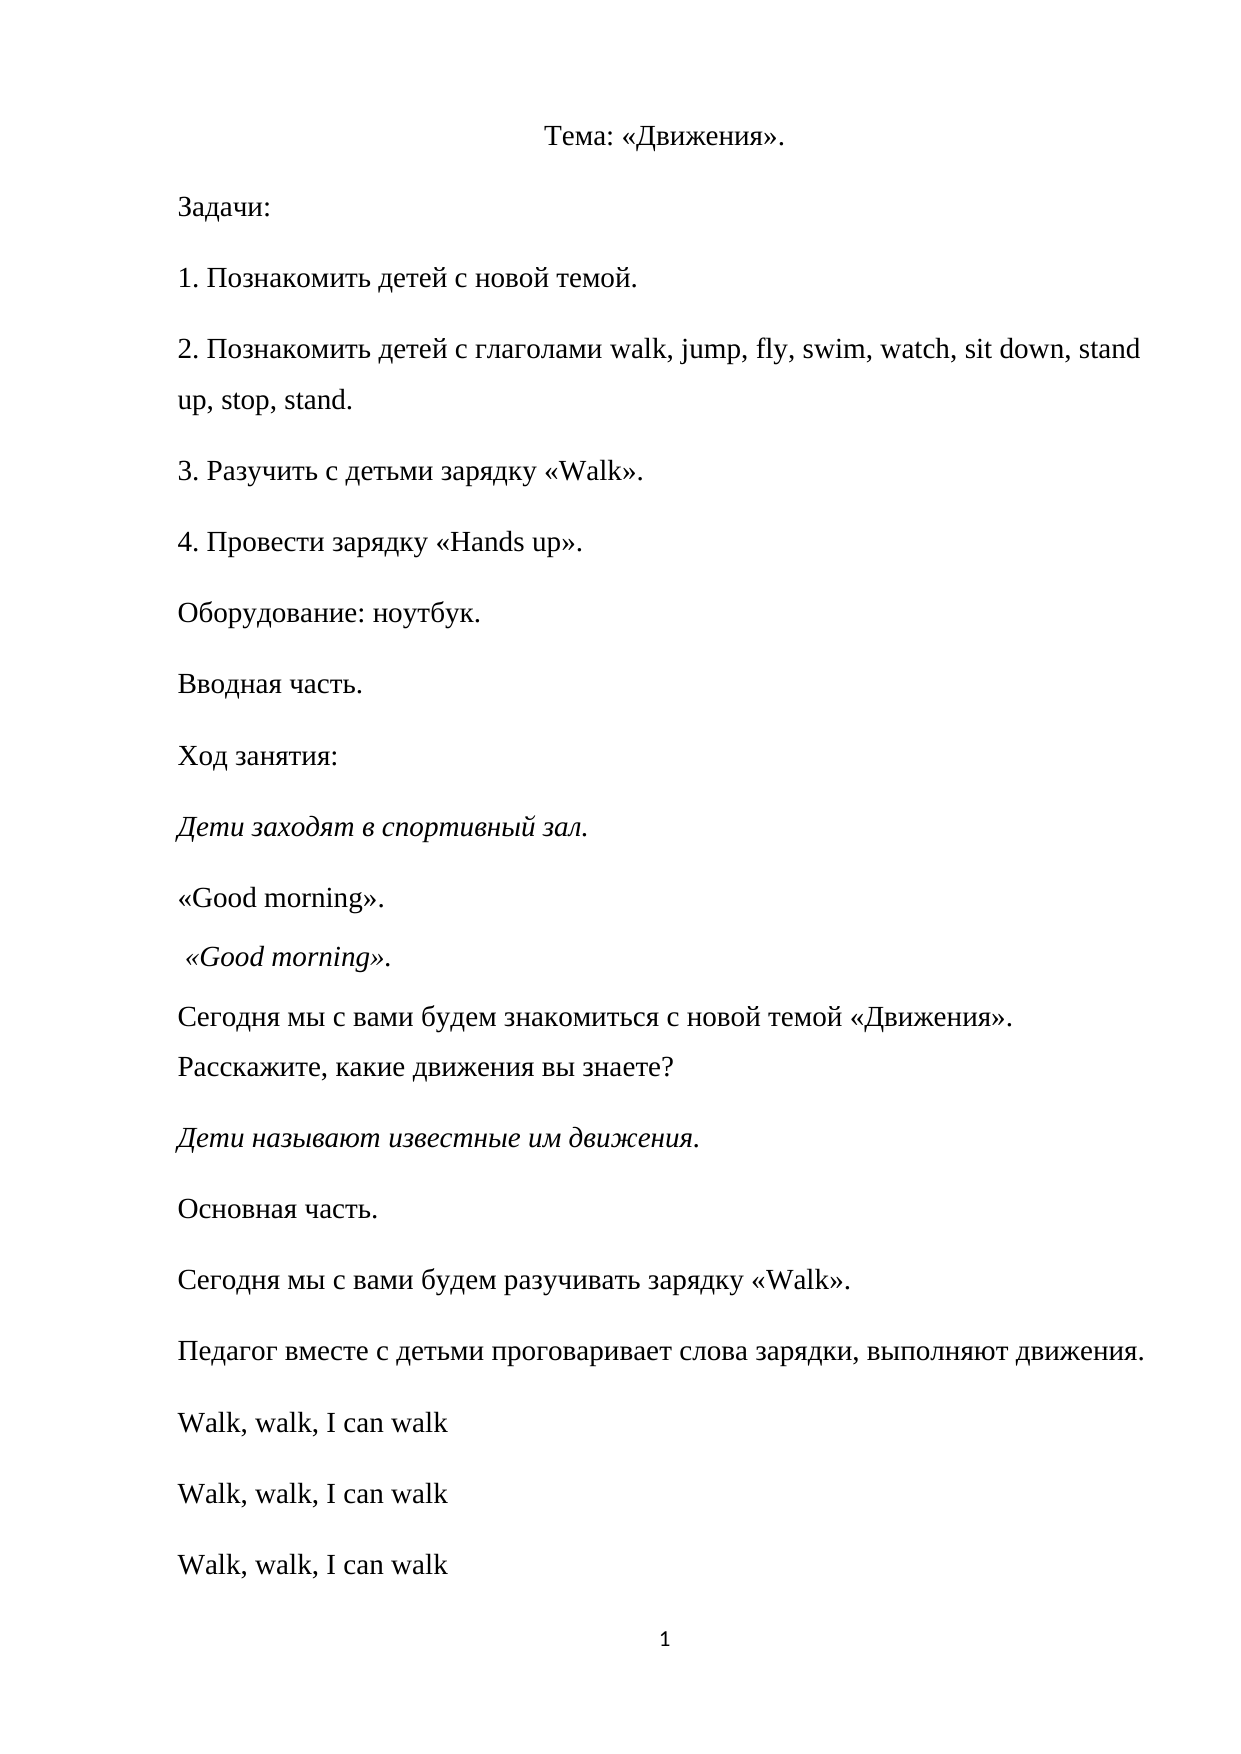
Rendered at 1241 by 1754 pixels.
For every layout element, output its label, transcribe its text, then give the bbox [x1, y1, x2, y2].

text Walk, walk, I can walk [177, 1547, 1152, 1581]
text Оборудование: ноутбук. [177, 595, 1152, 629]
text 2. Познакомить детей с глаголами walk, jump, fly, swim, watch, sit down, stand up, stop, stand. [177, 332, 1152, 415]
text 1. Познакомить детей с новой темой. [177, 260, 1152, 294]
text Walk, walk, I can walk [177, 1405, 1152, 1438]
text Ход занятия: [177, 738, 1152, 771]
text Задачи: [177, 189, 1152, 223]
text 4. Провести зарядку «Hands up». [177, 524, 1152, 558]
text Дети заходят в спортивный зал. [177, 809, 1152, 842]
text Основная часть. [177, 1191, 1152, 1225]
text Дети называют известные им движения. [177, 1120, 1152, 1154]
text Вводная часть. [177, 666, 1152, 700]
text Сегодня мы с вами будем знакомиться с новой темой «Движения». Расскажите, какие движения вы знаете? [177, 999, 1152, 1082]
text «Good morning». [177, 880, 1152, 913]
text Педагог вместе с детьми проговаривает слова зарядки, выполняют движения. [177, 1333, 1152, 1367]
text «Good morning». [177, 939, 1152, 973]
text Сегодня мы с вами будем разучивать зарядку «Walk». [177, 1262, 1152, 1296]
text Walk, walk, I can walk [177, 1476, 1152, 1509]
text Тема: «Движения». [177, 118, 1152, 152]
text 3. Разучить с детьми зарядку «Walk». [177, 453, 1152, 487]
